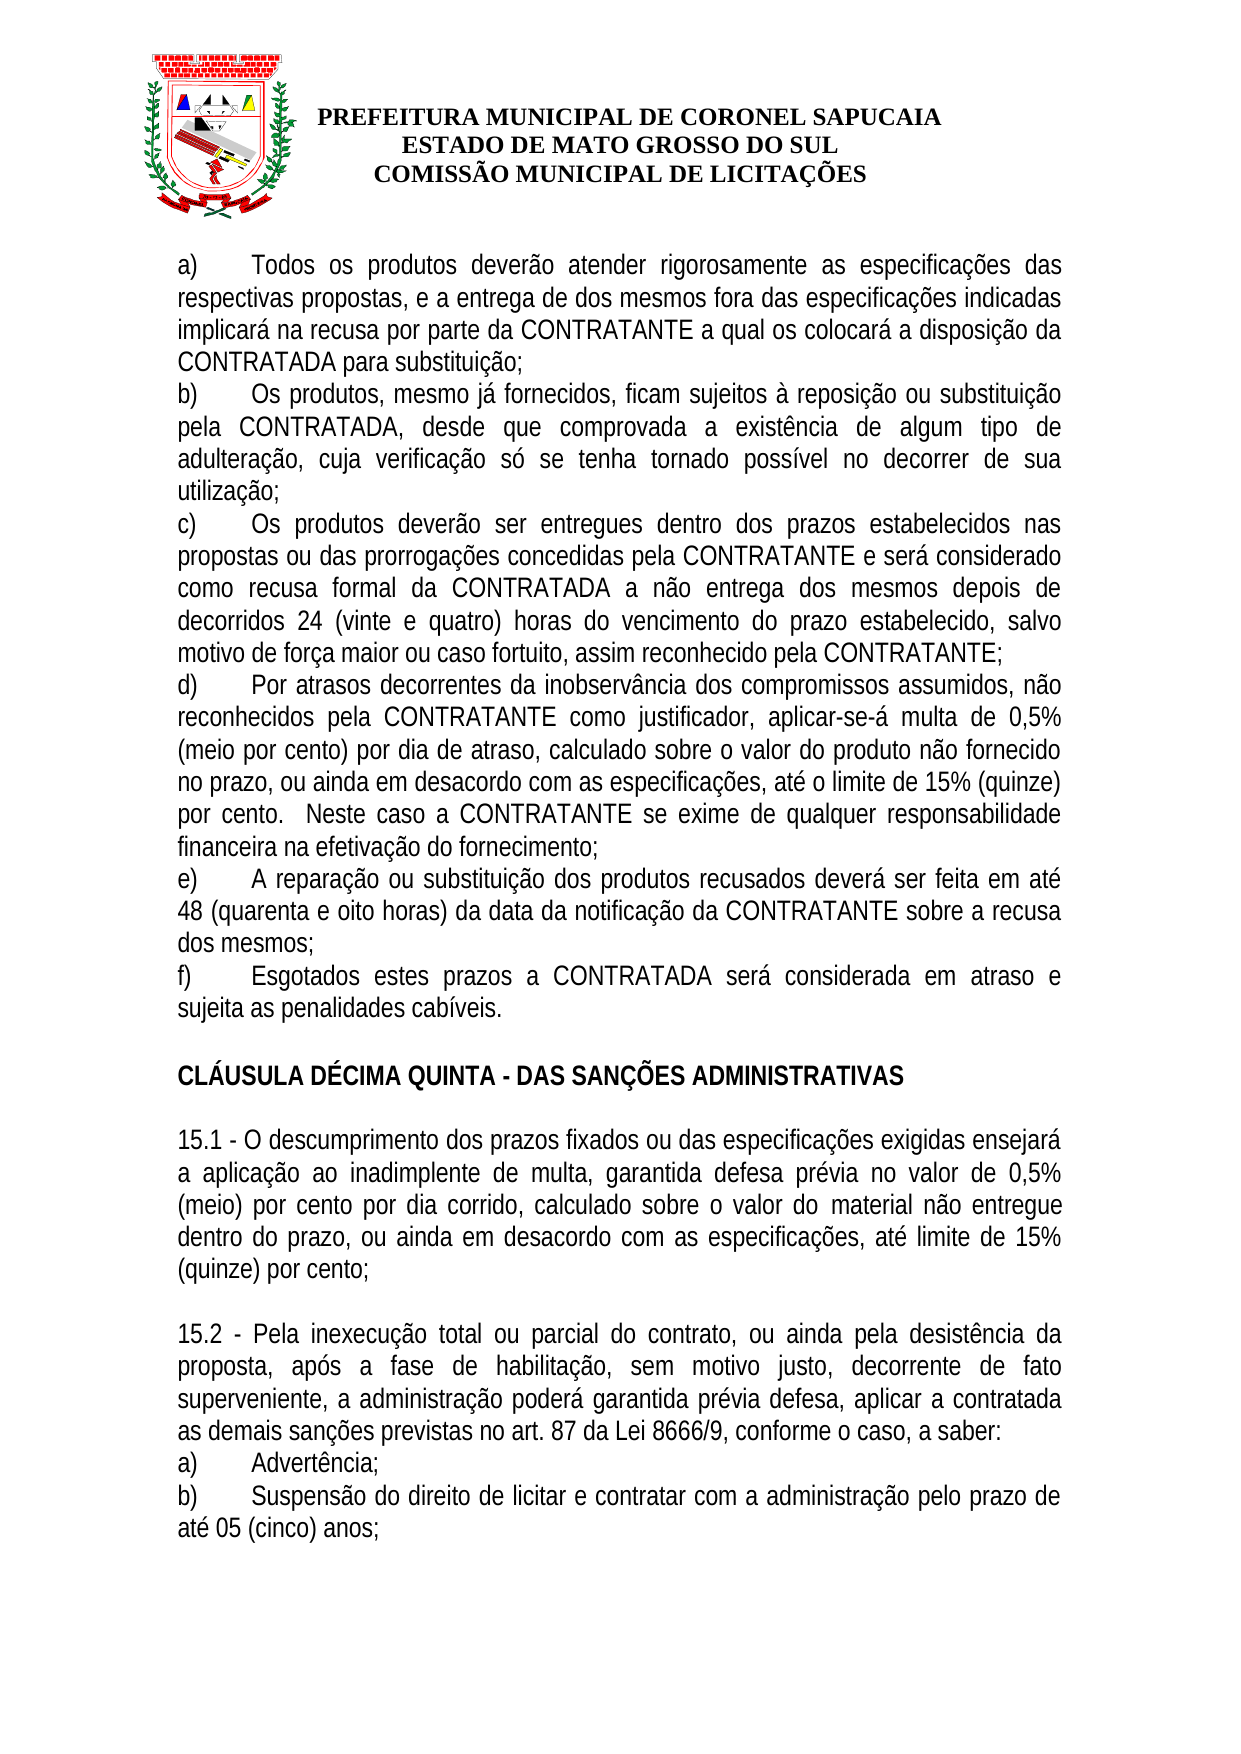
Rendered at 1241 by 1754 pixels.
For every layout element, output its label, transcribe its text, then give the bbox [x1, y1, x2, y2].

text d) Por atrasos decorrentes da inobservância dos compromissos assumidos, não reconhecidos pela CONTRATANTE como justificador, aplicar-se-á multa de 0,5% (meio por cento) por dia de atraso, calculado sobre o valor do produto não fornecido no prazo, ou ainda em desacordo com as especificações, até o limite de 15% (quinze) por cento. Neste caso a CONTRATANTE se exime de qualquer responsabilidade financeira na efetivação do fornecimento; [177, 668, 1063, 862]
text b) Os produtos, mesmo já fornecidos, ficam sujeitos à reposição ou substituição pela CONTRATADA, desde que comprovada a existência de algum tipo de adulteração, cuja verificação só se tenha tornado possível no decorrer de sua utilização; [177, 377, 1063, 507]
text a) Todos os produtos deverão atender rigorosamente as especificações das respectivas propostas, e a entrega de dos mesmos fora das especificações indicadas implicará na recusa por parte da CONTRATANTE a qual os colocará a disposição da CONTRATADA para substituição; [177, 248, 1063, 377]
text CLÁUSULA DÉCIMA QUINTA - DAS SANÇÕES ADMINISTRATIVAS [177, 1056, 1063, 1091]
text 15.1 - O descumprimento dos prazos fixados ou das especificações exigidas ensejará a aplicação ao inadimplente de multa, garantida defesa prévia no valor de 0,5% (meio) por cento por dia corrido, calculado sobre o valor do material não entregue dentro do prazo, ou ainda em desacordo com as especificações, até limite de 15% (quinze) por cento; [177, 1123, 1063, 1285]
text b) Suspensão do direito de licitar e contratar com a administração pelo prazo de até 05 (cinco) anos; [177, 1478, 1063, 1543]
text e) A reparação ou substituição dos produtos recusados deverá ser feita em até 48 (quarenta e oito horas) da data da notificação da CONTRATANTE sobre a recusa dos mesmos; [177, 862, 1063, 959]
text c) Os produtos deverão ser entregues dentro dos prazos estabelecidos nas propostas ou das prorrogações concedidas pela CONTRATANTE e será considerado como recusa formal da CONTRATADA a não entrega dos mesmos depois de decorridos 24 (vinte e quatro) horas do vencimento do prazo estabelecido, salvo motivo de força maior ou caso fortuito, assim reconhecido pela CONTRATANTE; [177, 507, 1063, 668]
text 15.2 - Pela inexecução total ou parcial do contrato, ou ainda pela desistência da proposta, após a fase de habilitação, sem motivo justo, decorrente de fato superveniente, a administração poderá garantida prévia defesa, aplicar a contratada as demais sanções previstas no art. 87 da Lei 8666/9, conforme o caso, a saber: [177, 1317, 1063, 1446]
text f) Esgotados estes prazos a CONTRATADA será considerada em atraso e sujeita as penalidades cabíveis. [177, 959, 1063, 1023]
text a) Advertência; [177, 1446, 1063, 1478]
